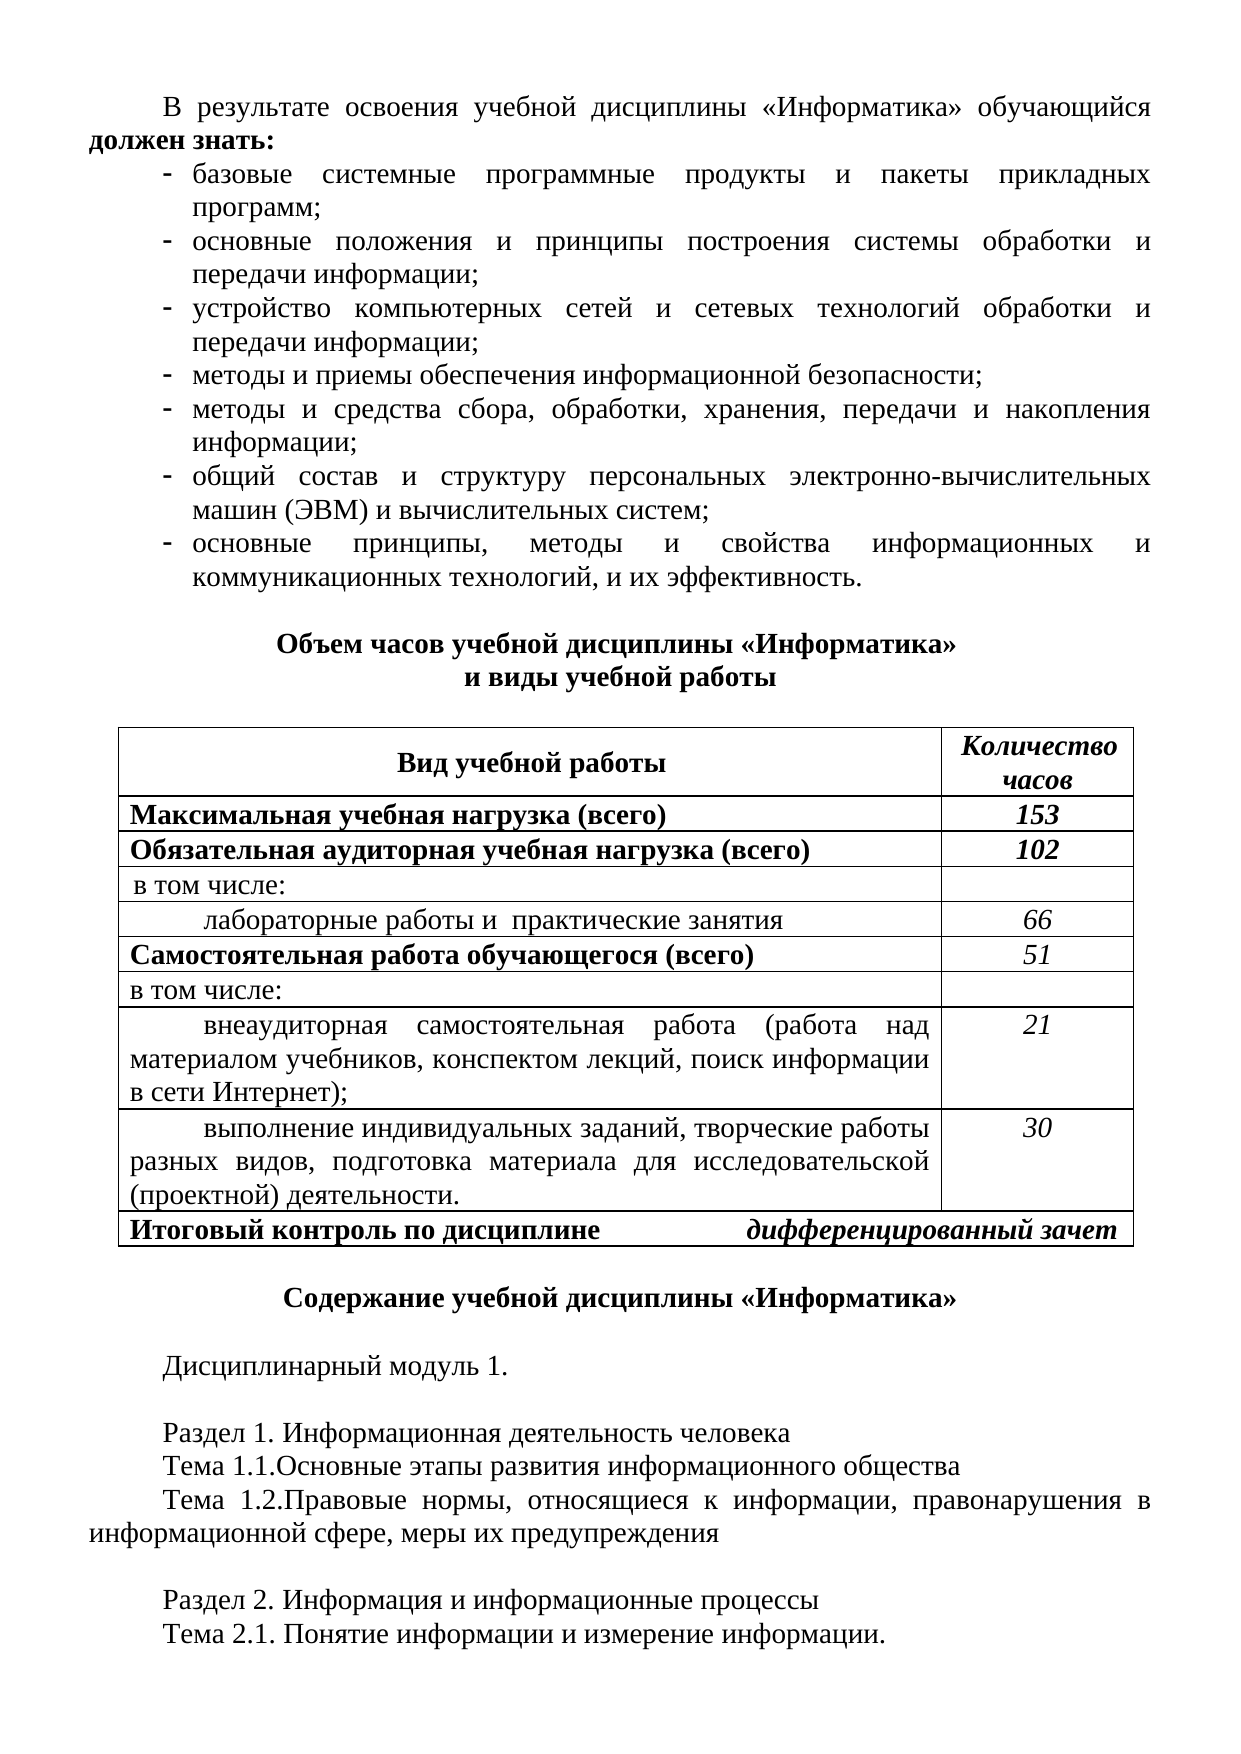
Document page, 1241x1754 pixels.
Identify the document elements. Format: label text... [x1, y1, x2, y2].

text В результате освоения учебной дисциплины «Информатика» обучающийся должен знать: [89, 89, 1152, 156]
list основные принципы, методы и свойства информационных и коммуникационных технологий, и их эффективность. [162, 525, 1152, 592]
table_cell выполнение индивидуальных заданий, творческие работы разных видов, подготовка материала для исследовательской (проектной) деятельности. [119, 1110, 941, 1210]
table_cell Самостоятельная работа обучающегося (всего) [119, 937, 941, 971]
list общий состав и структуру персональных электронно-вычислительных машин (ЭВМ) и вычислительных систем; [162, 458, 1152, 525]
list устройство компьютерных сетей и сетевых технологий обработки и передачи информации; [162, 290, 1152, 357]
list базовые системные программные продукты и пакеты прикладных программ; [162, 156, 1152, 223]
text Тема 2.1. Понятие информации и измерение информации. [89, 1616, 1152, 1649]
list основные положения и принципы построения системы обработки и передачи информации; [162, 223, 1152, 290]
table_cell лабораторные работы и практические занятия [119, 902, 941, 936]
text Раздел 2. Информация и информационные процессы [89, 1582, 1152, 1616]
table_cell 30 [942, 1110, 1133, 1210]
text Тема 1.1.Основные этапы развития информационного общества [89, 1448, 1152, 1482]
table_header Количество часов [942, 728, 1133, 795]
text Тема 1.2.Правовые нормы, относящиеся к информации, правонарушения в информационной сфере, меры их предупреждения [89, 1482, 1152, 1549]
text Содержание учебной дисциплины «Информатика» [89, 1281, 1152, 1314]
table_header Вид учебной работы [119, 728, 941, 795]
table_cell в том числе: [119, 867, 941, 901]
table_cell 102 [942, 832, 1133, 866]
list методы и приемы обеспечения информационной безопасности; [162, 357, 1152, 391]
table_cell 153 [942, 797, 1133, 830]
list методы и средства сбора, обработки, хранения, передачи и накопления информации; [162, 391, 1152, 458]
table_cell [942, 867, 1133, 901]
text Объем часов учебной дисциплины «Информатика» и виды учебной работы [89, 626, 1152, 693]
table_cell 51 [942, 937, 1133, 971]
table_cell внеаудиторная самостоятельная работа (работа над материалом учебников, конспектом лекций, поиск информации в сети Интернет); [119, 1008, 941, 1108]
table_cell в том числе: [119, 972, 941, 1006]
text Раздел 1. Информационная деятельность человека [89, 1415, 1152, 1448]
table_cell 21 [942, 1008, 1133, 1108]
table_cell Максимальная учебная нагрузка (всего) [119, 797, 941, 830]
table_cell [942, 972, 1133, 1006]
table_cell Обязательная аудиторная учебная нагрузка (всего) [119, 832, 941, 866]
text Дисциплинарный модуль 1. [89, 1348, 1152, 1381]
table_cell 66 [942, 902, 1133, 936]
table_cell Итоговый контроль по дисциплине дифференцированный зачет [119, 1212, 1133, 1245]
